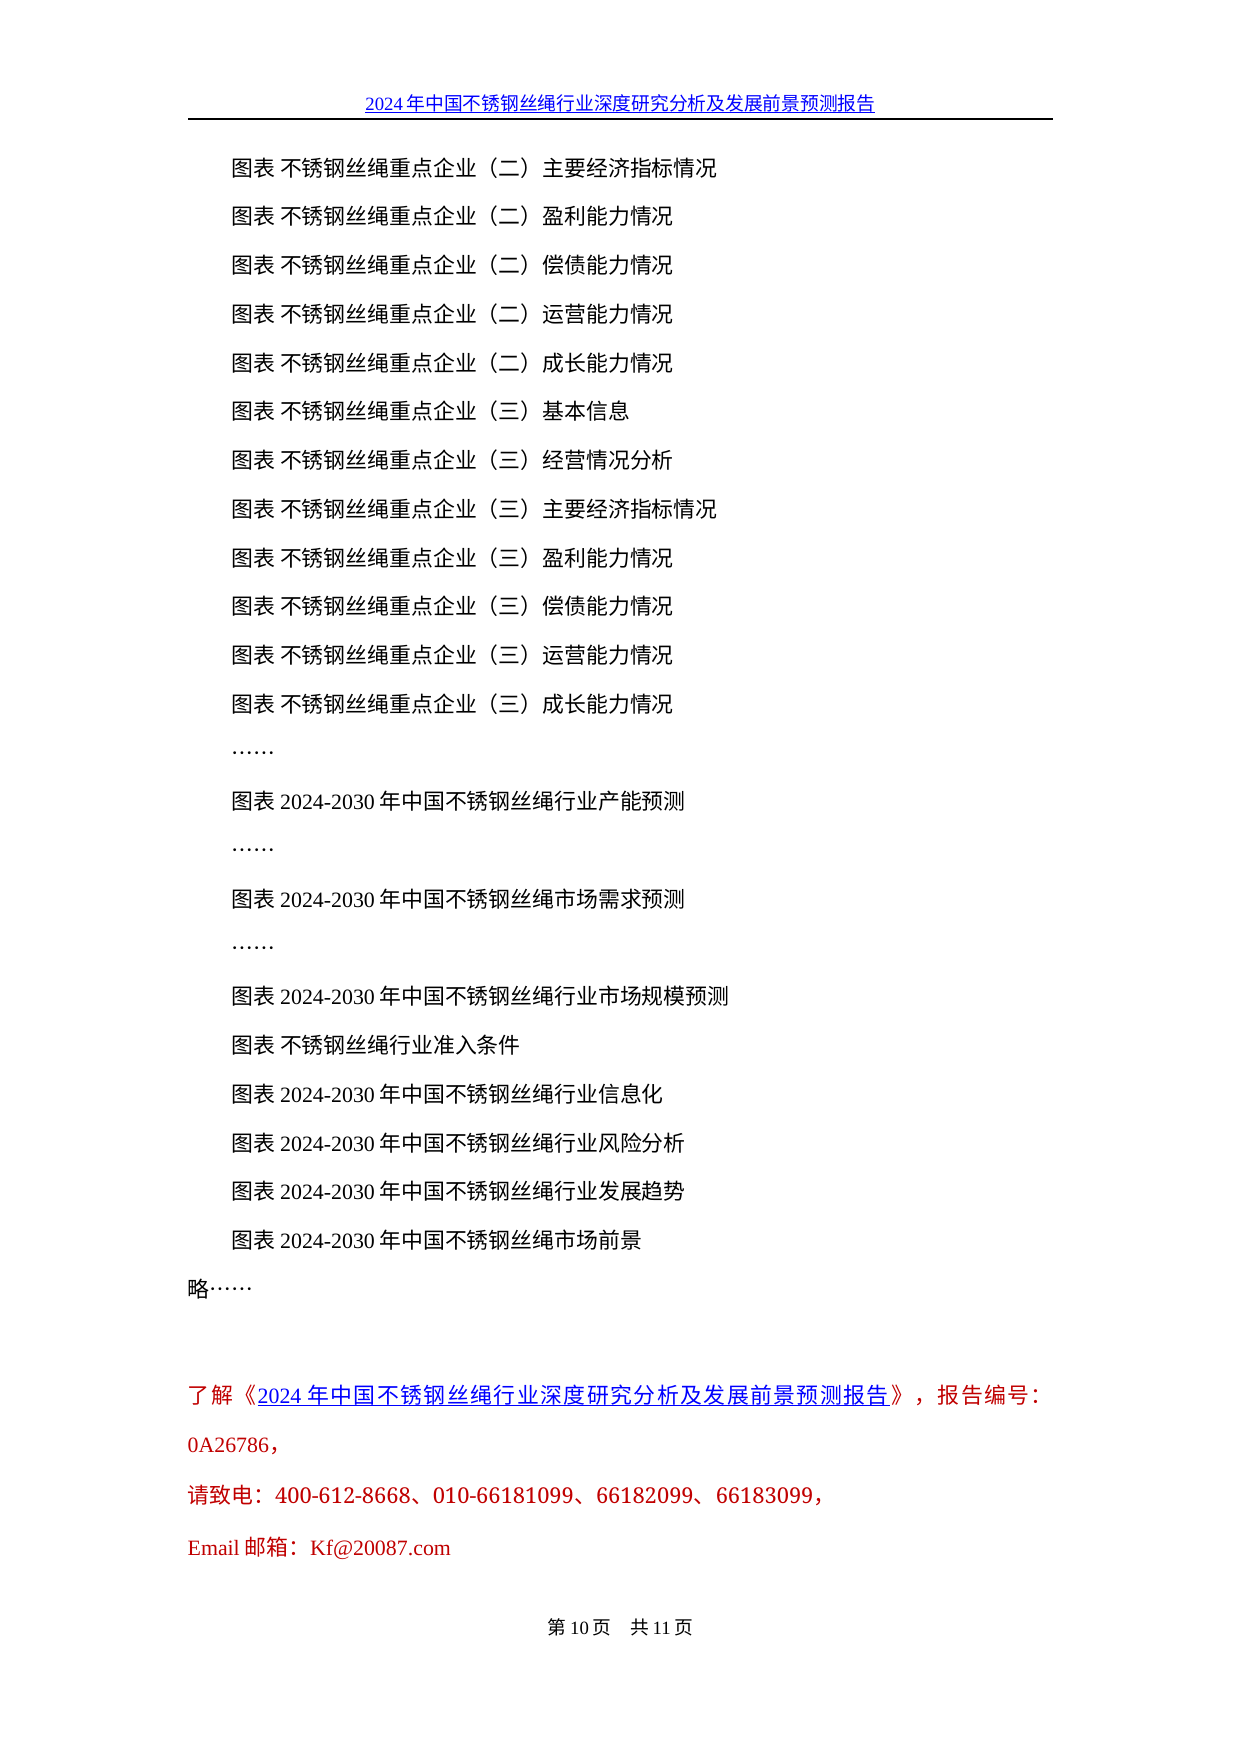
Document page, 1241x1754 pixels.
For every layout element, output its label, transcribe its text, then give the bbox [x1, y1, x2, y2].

text 请致电：400-612-8668、010-66181099、66182099、66183099， [187, 1478, 1053, 1511]
text Email邮箱：Kf@20087.com [187, 1530, 1053, 1562]
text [187, 150, 1053, 1304]
text 了解《2024年中国不锈钢丝绳行业深度研究分析及发展前景预测报告》，报告编号：0A26786， [187, 1378, 1053, 1459]
